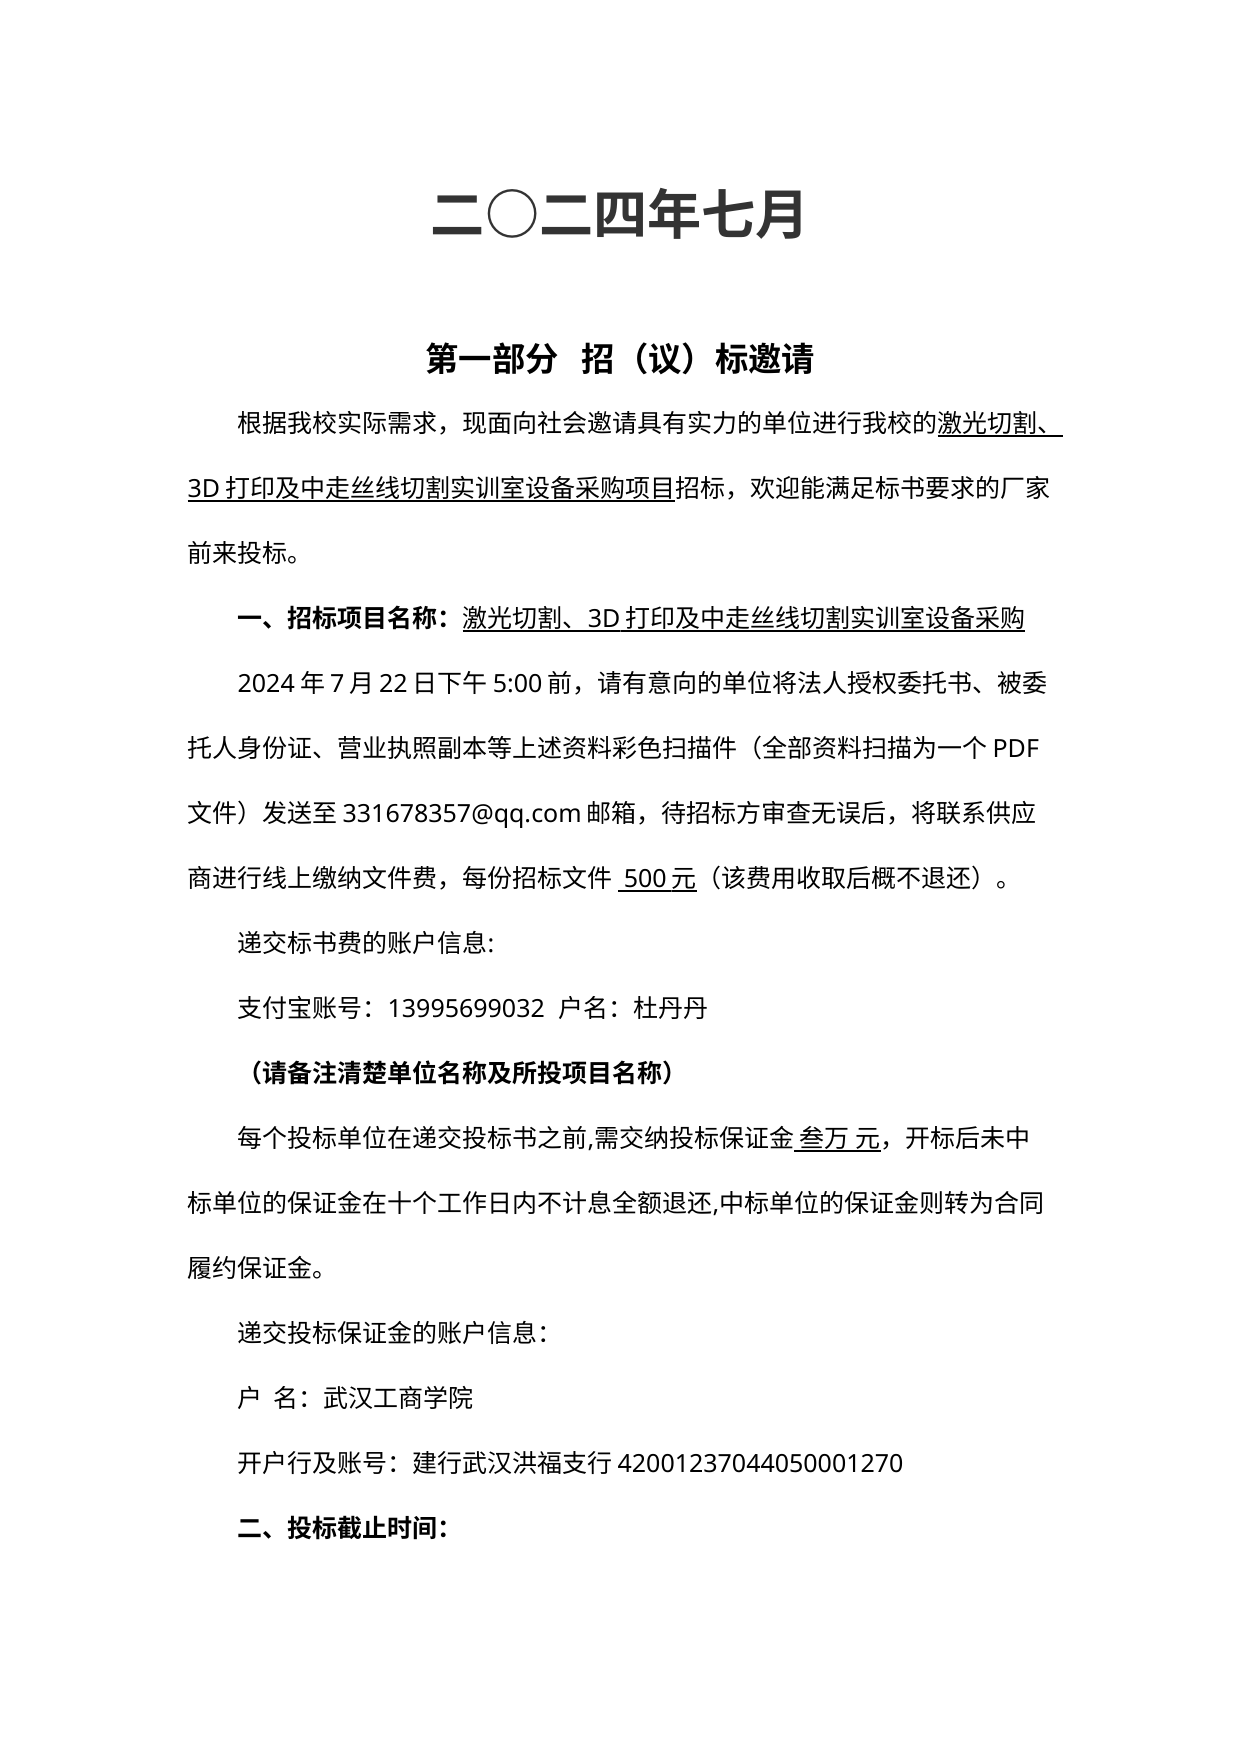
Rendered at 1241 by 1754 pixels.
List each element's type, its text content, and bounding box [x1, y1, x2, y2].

text 户 名：武汉工商学院 [187, 1364, 1053, 1429]
text 每个投标单位在递交投标书之前,需交纳投标保证金 叁万 元，开标后未中标单位的保证金在十个工作日内不计息全额退还,中标单位的保证金则转为合同履约保证金。 [187, 1104, 1053, 1299]
text 2024年7月22日下午5:00前，请有意向的单位将法人授权委托书、被委托人身份证、营业执照副本等上述资料彩色扫描件（全部资料扫描为一个PDF文件）发送至331678357@qq.com邮箱，待招标方审查无误后，将联系供应商进行线上缴纳文件费，每份招标文件 500元（该费用收取后概不退还）。 [187, 649, 1053, 909]
text 二○二四年七月 [187, 162, 1053, 259]
text 一、招标项目名称：激光切割、3D打印及中走丝线切割实训室设备采购 [187, 584, 1053, 649]
text 根据我校实际需求，现面向社会邀请具有实力的单位进行我校的激光切割、3D打印及中走丝线切割实训室设备采购项目招标，欢迎能满足标书要求的厂家前来投标。 [187, 389, 1053, 584]
text 开户行及账号：建行武汉洪福支行42001237044050001270 [187, 1429, 1053, 1494]
text 支付宝账号：13995699032 户名：杜丹丹 [187, 974, 1053, 1039]
text 二、投标截止时间： [187, 1494, 1053, 1559]
text 递交投标保证金的账户信息： [187, 1299, 1053, 1364]
text （请备注清楚单位名称及所投项目名称） [187, 1039, 1053, 1104]
text 递交标书费的账户信息: [187, 909, 1053, 974]
text 第一部分 招（议）标邀请 [187, 324, 1053, 389]
